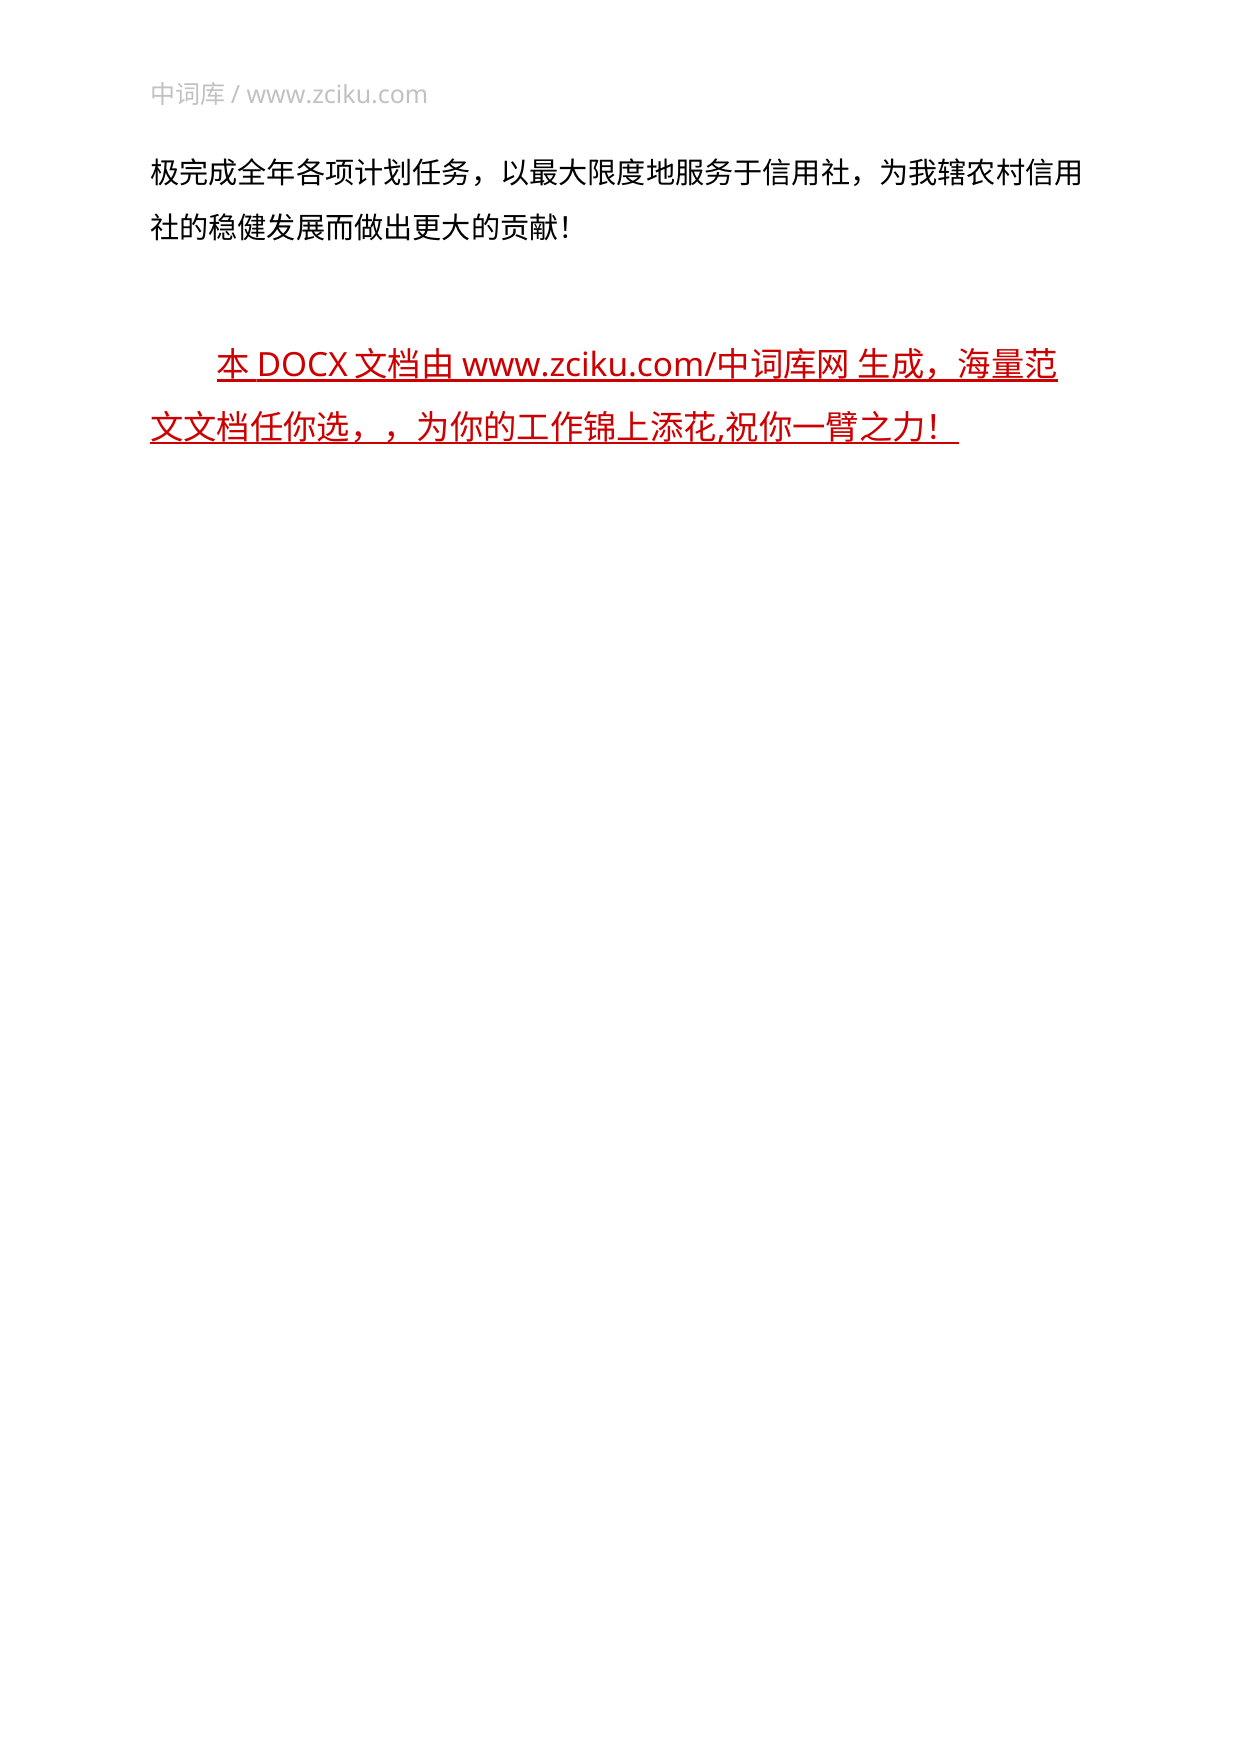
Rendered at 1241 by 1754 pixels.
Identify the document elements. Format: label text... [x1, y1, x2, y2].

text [150, 150, 1090, 247]
text 本DOCX文档由 www.zciku.com/中词库网 生成，海量范文文档任你选，，为你的工作锦上添花,祝你一臂之力！ [150, 338, 1090, 449]
